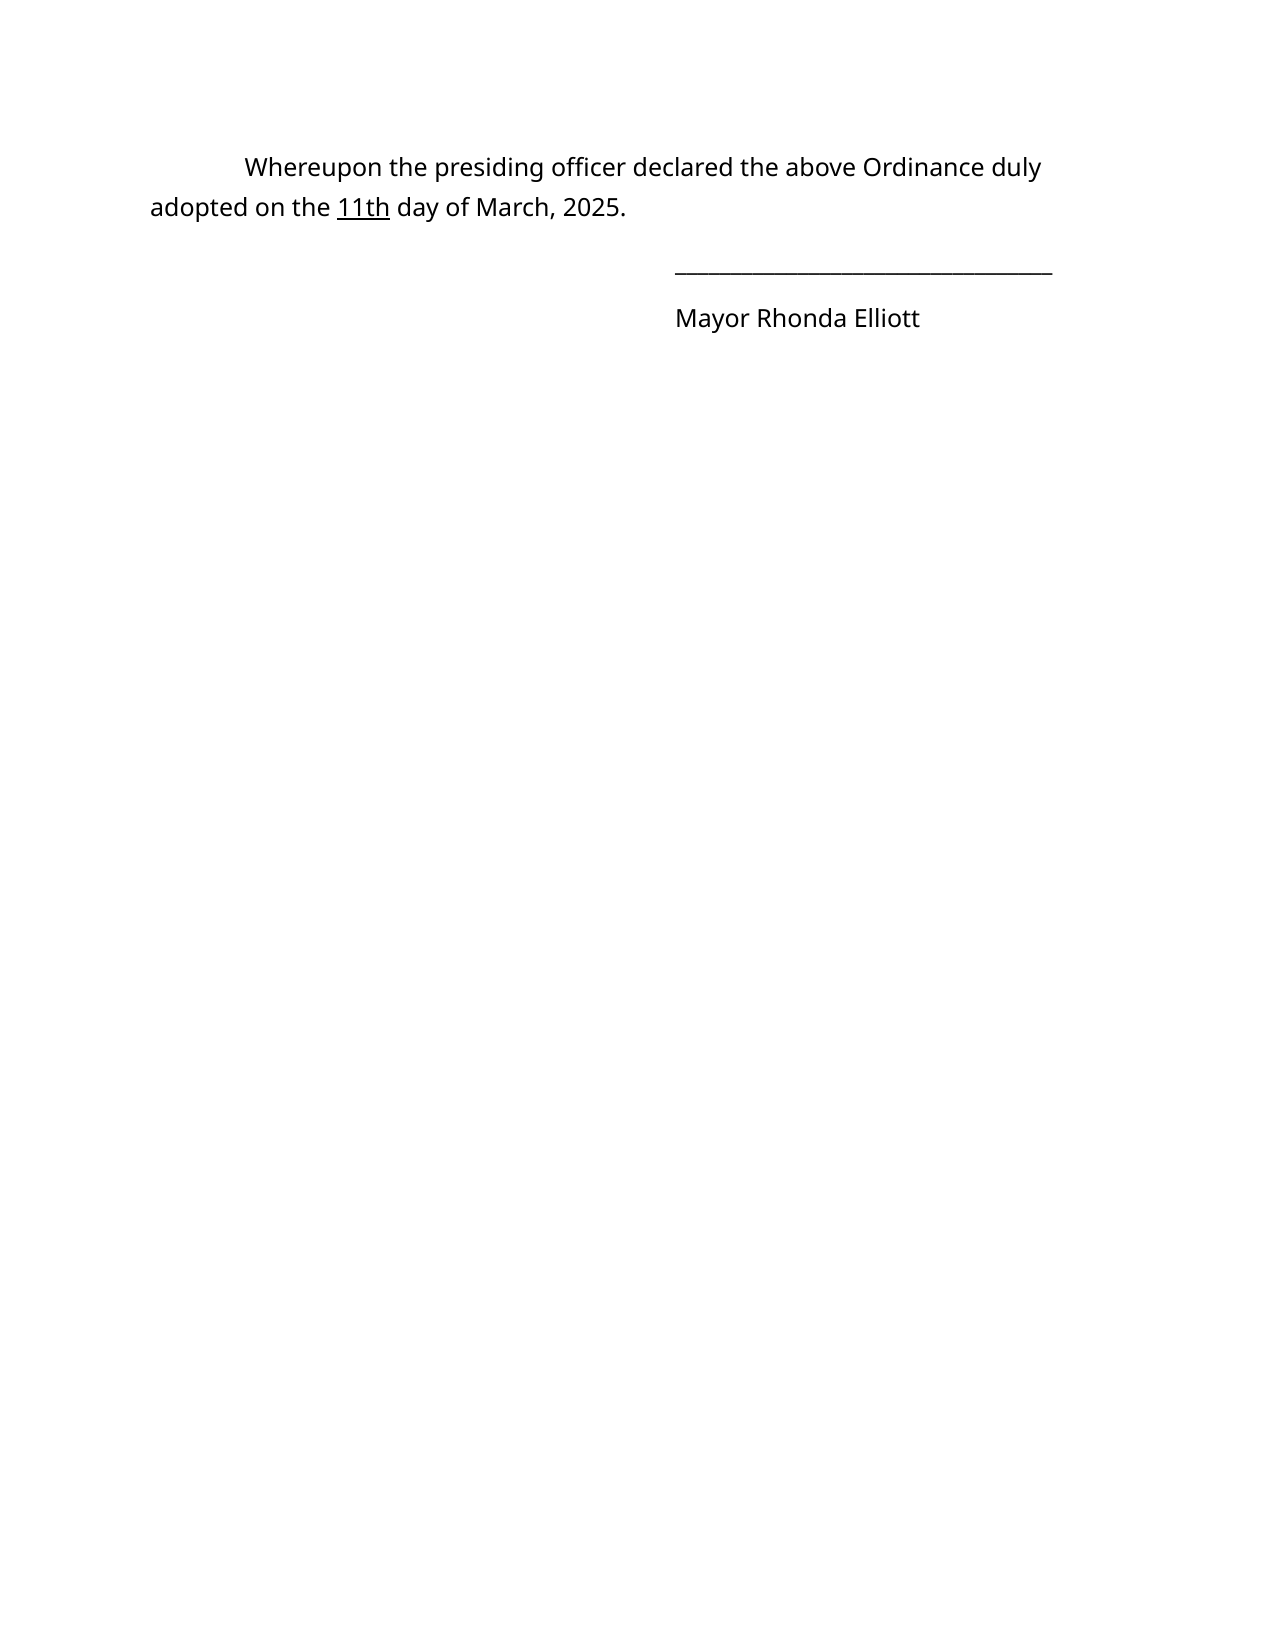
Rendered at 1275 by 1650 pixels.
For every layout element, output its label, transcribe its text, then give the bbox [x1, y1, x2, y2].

text Mayor Rhonda Elliott [150, 301, 1125, 335]
text __________________________________ [150, 245, 1125, 279]
text Whereupon the presiding officer declared the above Ordinance duly adopted on the 11th day of March, 2025. [150, 150, 1125, 223]
